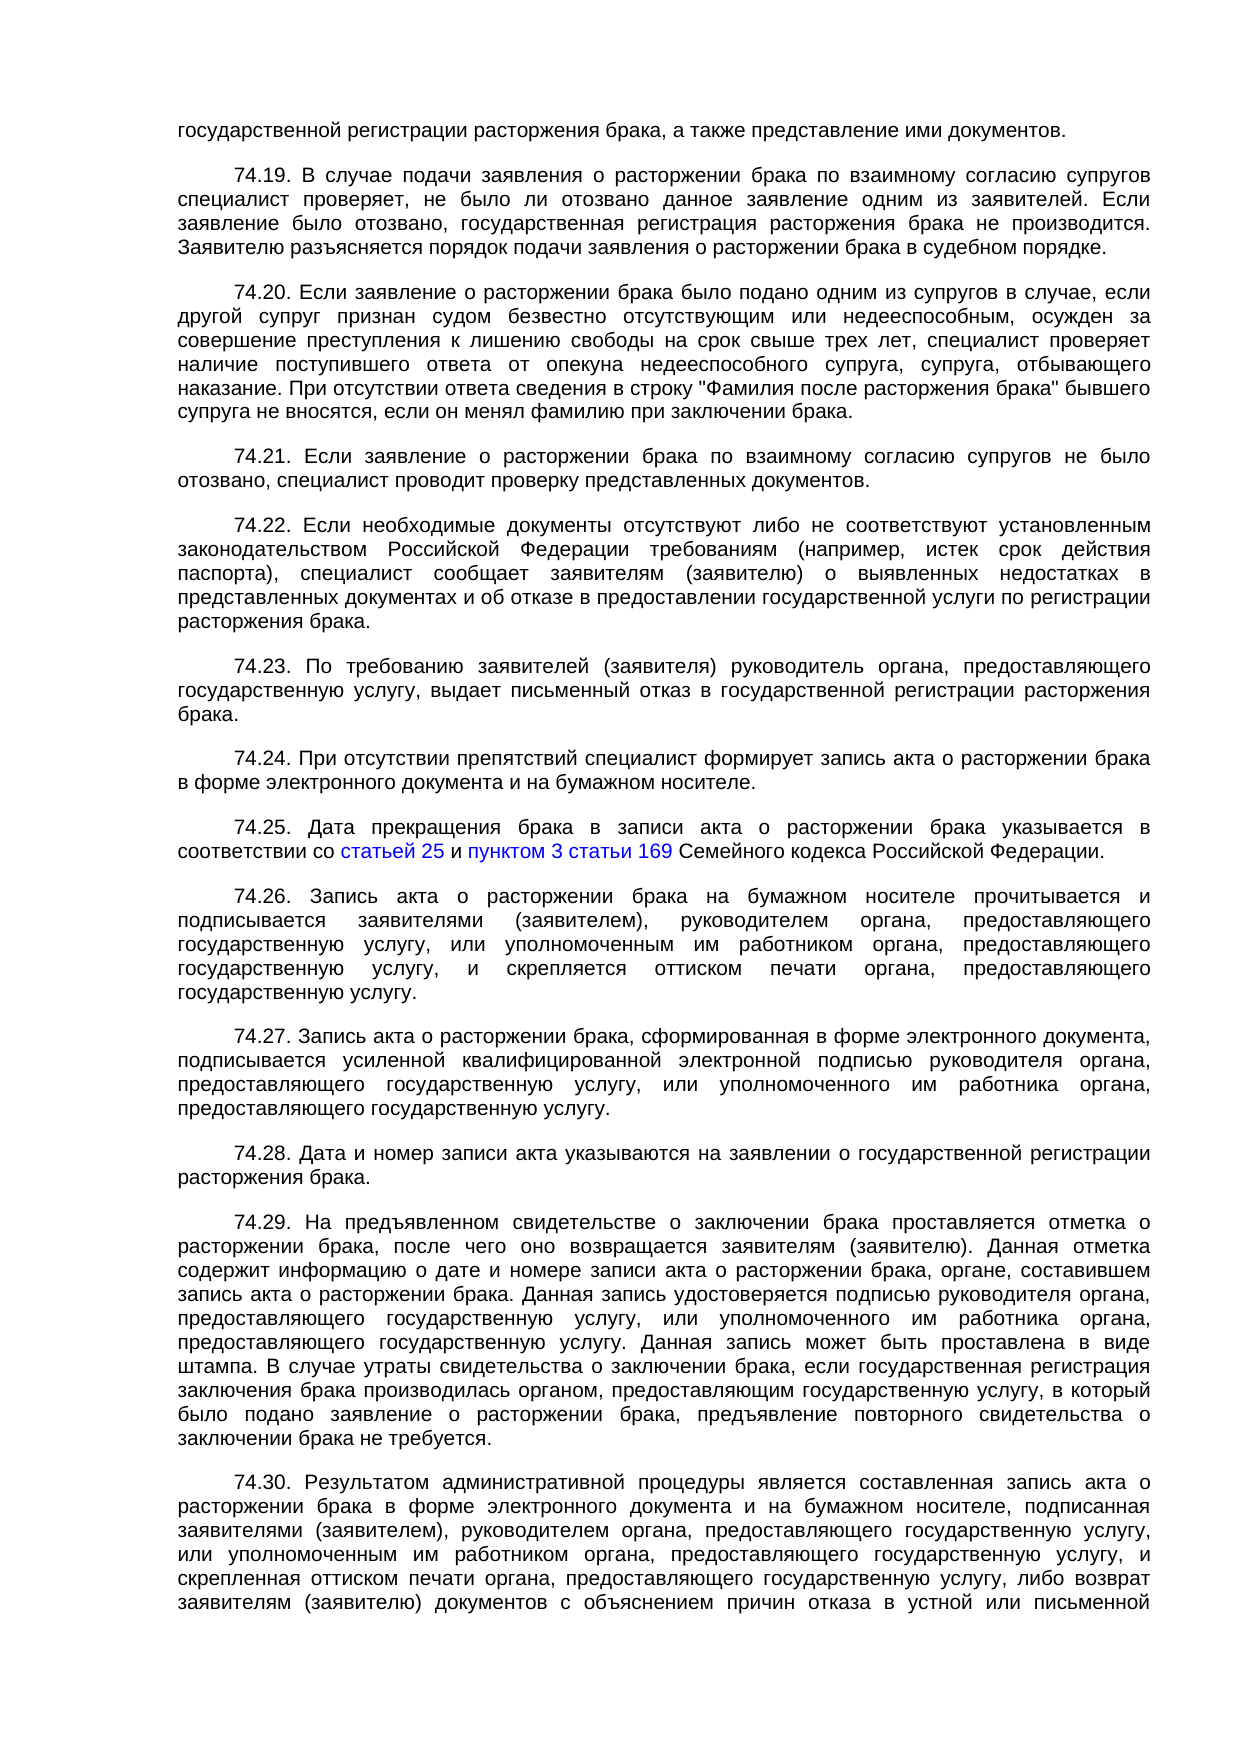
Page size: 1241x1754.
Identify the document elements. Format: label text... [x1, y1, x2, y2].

text 74.28. Дата и номер записи акта указываются на заявлении о государственной регистрации расторжения брака. [177, 1141, 1152, 1189]
text 74.24. При отсутствии препятствий специалист формирует запись акта о расторжении брака в форме электронного документа и на бумажном носителе. [177, 746, 1152, 794]
text 74.25. Дата прекращения брака в записи акта о расторжении брака указывается в соответствии со статьей 25 и пунктом 3 статьи 169 Семейного кодекса Российской Федерации. [177, 815, 1152, 863]
text 74.27. Запись акта о расторжении брака, сформированная в форме электронного документа, подписывается усиленной квалифицированной электронной подписью руководителя органа, предоставляющего государственную услугу, или уполномоченного им работника органа, предоставляющего государственную услугу. [177, 1024, 1152, 1120]
text 74.29. На предъявленном свидетельстве о заключении брака проставляется отметка о расторжении брака, после чего оно возвращается заявителям (заявителю). Данная отметка содержит информацию о дате и номере записи акта о расторжении брака, органе, составившем запись акта о расторжении брака. Данная запись удостоверяется подписью руководителя органа, предоставляющего государственную услугу, или уполномоченного им работника органа, предоставляющего государственную услугу. Данная запись может быть проставлена в виде штампа. В случае утраты свидетельства о заключении брака, если государственная регистрация заключения брака производилась органом, предоставляющим государственную услугу, в который было подано заявление о расторжении брака, предъявление повторного свидетельства о заключении брака не требуется. [177, 1210, 1152, 1449]
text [177, 1470, 1152, 1614]
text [177, 118, 1152, 142]
text 74.19. В случае подачи заявления о расторжении брака по взаимному согласию супругов специалист проверяет, не было ли отозвано данное заявление одним из заявителей. Если заявление было отозвано, государственная регистрация расторжения брака не производится. Заявителю разъясняется порядок подачи заявления о расторжении брака в судебном порядке. [177, 163, 1152, 259]
text 74.22. Если необходимые документы отсутствуют либо не соответствуют установленным законодательством Российской Федерации требованиям (например, истек срок действия паспорта), специалист сообщает заявителям (заявителю) о выявленных недостатках в представленных документах и об отказе в предоставлении государственной услуги по регистрации расторжения брака. [177, 513, 1152, 633]
text 74.26. Запись акта о расторжении брака на бумажном носителе прочитывается и подписывается заявителями (заявителем), руководителем органа, предоставляющего государственную услугу, или уполномоченным им работником органа, предоставляющего государственную услугу, и скрепляется оттиском печати органа, предоставляющего государственную услугу. [177, 884, 1152, 1003]
text 74.23. По требованию заявителей (заявителя) руководитель органа, предоставляющего государственную услугу, выдает письменный отказ в государственной регистрации расторжения брака. [177, 653, 1152, 725]
text 74.21. Если заявление о расторжении брака по взаимному согласию супругов не было отозвано, специалист проводит проверку представленных документов. [177, 444, 1152, 492]
text 74.20. Если заявление о расторжении брака было подано одним из супругов в случае, если другой супруг признан судом безвестно отсутствующим или недееспособным, осужден за совершение преступления к лишению свободы на срок свыше трех лет, специалист проверяет наличие поступившего ответа от опекуна недееспособного супруга, супруга, отбывающего наказание. При отсутствии ответа сведения в строку "Фамилия после расторжения брака" бывшего супруга не вносятся, если он менял фамилию при заключении брака. [177, 279, 1152, 423]
